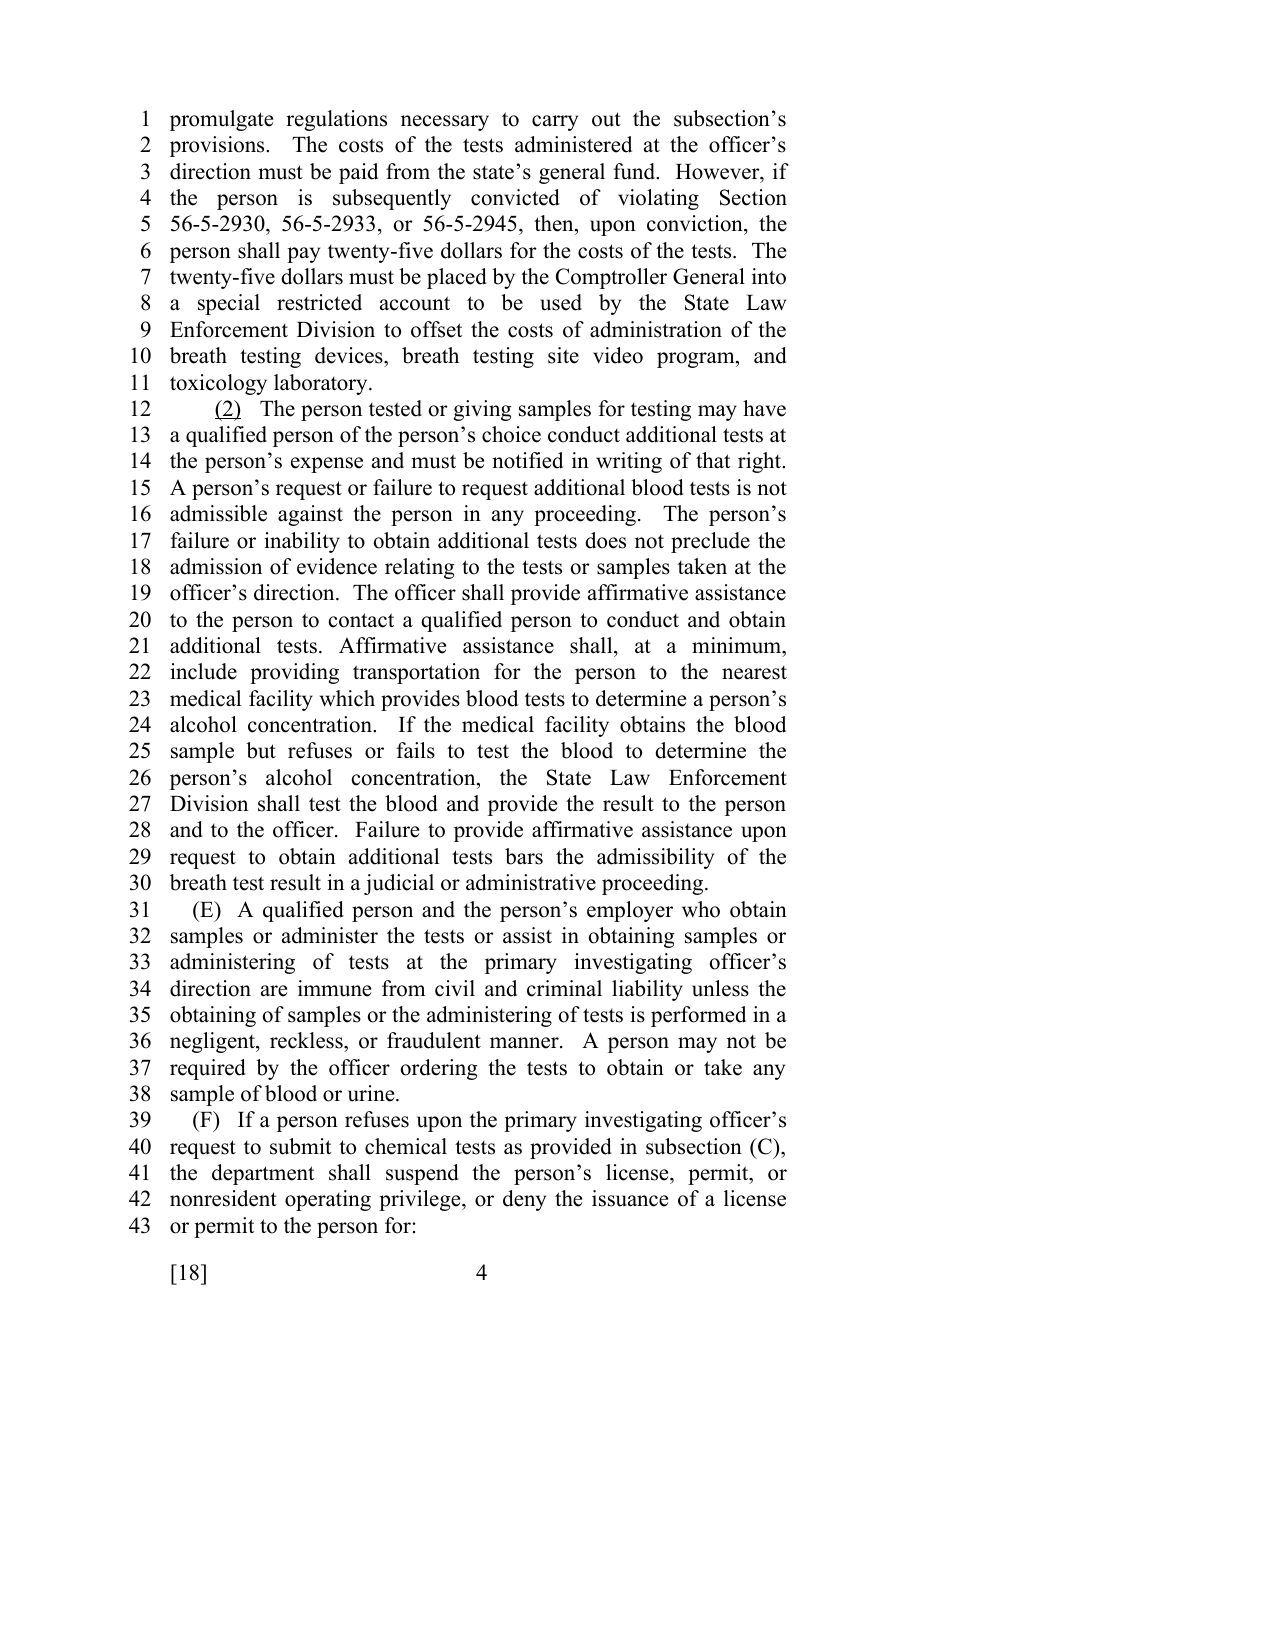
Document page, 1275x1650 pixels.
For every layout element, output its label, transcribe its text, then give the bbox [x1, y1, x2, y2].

text (2) The person tested or giving samples for testing may have a qualified person of the person’s choice conduct additional tests at the person’s expense and must be notified in writing of that right. A person’s request or failure to request additional blood tests is not admissible against the person in any proceeding. The person’s failure or inability to obtain additional tests does not preclude the admission of evidence relating to the tests or samples taken at the officer’s direction. The officer shall provide affirmative assistance to the person to contact a qualified person to conduct and obtain additional tests. Affirmative assistance shall, at a minimum, include providing transportation for the person to the nearest medical facility which provides blood tests to determine a person’s alcohol concentration. If the medical facility obtains the blood sample but refuses or fails to test the blood to determine the person’s alcohol concentration, the State Law Enforcement Division shall test the blood and provide the result to the person and to the officer. Failure to provide affirmative assistance upon request to obtain additional tests bars the admissibility of the breath test result in a judicial or administrative proceeding. [169, 395, 787, 896]
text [169, 105, 787, 395]
text (E) A qualified person and the person’s employer who obtain samples or administer the tests or assist in obtaining samples or administering of tests at the primary investigating officer’s direction are immune from civil and criminal liability unless the obtaining of samples or the administering of tests is performed in a negligent, reckless, or fraudulent manner. A person may not be required by the officer ordering the tests to obtain or take any sample of blood or urine. [169, 896, 787, 1106]
text (F) If a person refuses upon the primary investigating officer’s request to submit to chemical tests as provided in subsection (C), the department shall suspend the person’s license, permit, or nonresident operating privilege, or deny the issuance of a license or permit to the person for: [169, 1106, 787, 1238]
